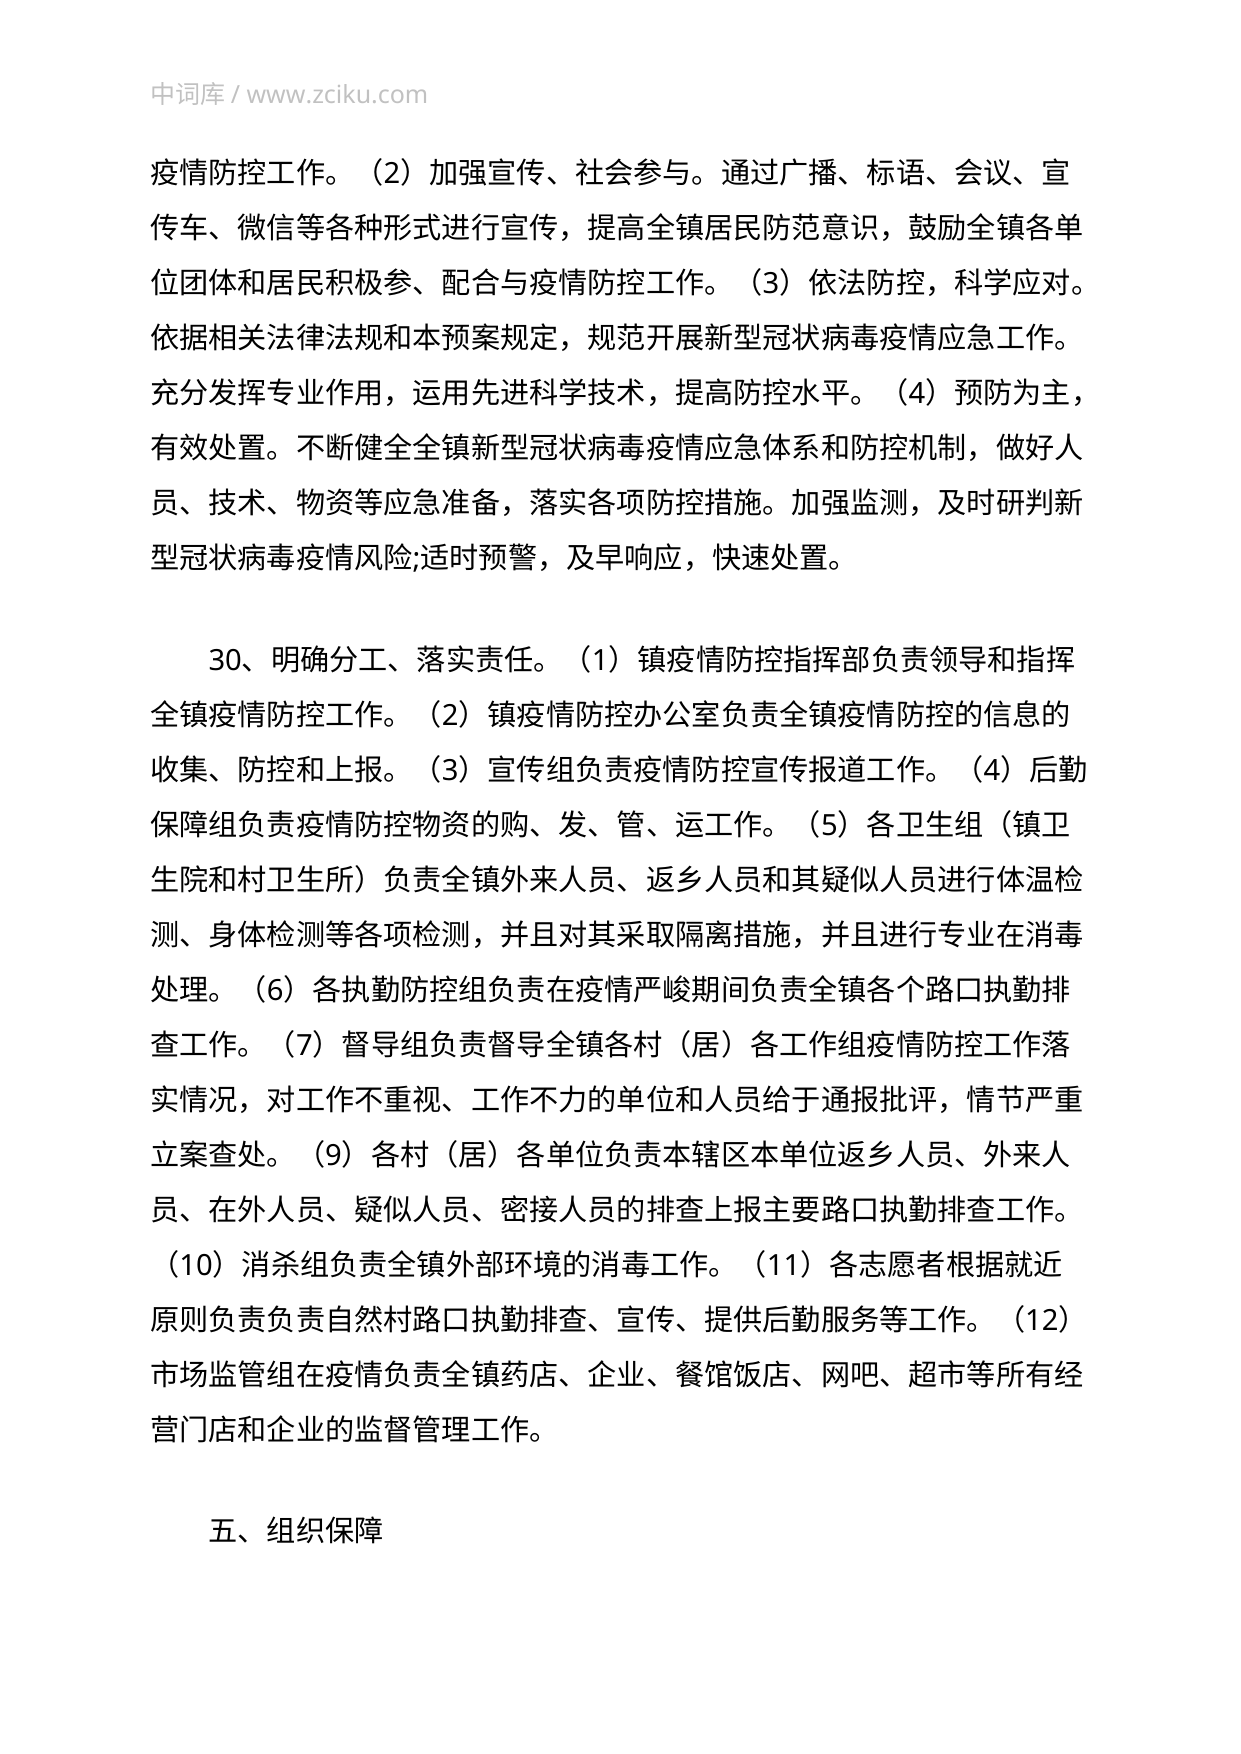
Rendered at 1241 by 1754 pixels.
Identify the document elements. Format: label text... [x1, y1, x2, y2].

text 五、组织保障 [150, 1508, 1090, 1550]
text 30、明确分工、落实责任。（1）镇疫情防控指挥部负责领导和指挥全镇疫情防控工作。（2）镇疫情防控办公室负责全镇疫情防控的信息的收集、防控和上报。（3）宣传组负责疫情防控宣传报道工作。（4）后勤保障组负责疫情防控物资的购、发、管、运工作。（5）各卫生组（镇卫生院和村卫生所）负责全镇外来人员、返乡人员和其疑似人员进行体温检测、身体检测等各项检测，并且对其采取隔离措施，并且进行专业在消毒处理。（6）各执勤防控组负责在疫情严峻期间负责全镇各个路口执勤排查工作。（7）督导组负责督导全镇各村（居）各工作组疫情防控工作落实情况，对工作不重视、工作不力的单位和人员给于通报批评，情节严重立案查处。（9）各村（居）各单位负责本辖区本单位返乡人员、外来人员、在外人员、疑似人员、密接人员的排查上报主要路口执勤排查工作。（10）消杀组负责全镇外部环境的消毒工作。（11）各志愿者根据就近原则负责负责自然村路口执勤排查、宣传、提供后勤服务等工作。（12）市场监管组在疫情负责全镇药店、企业、餐馆饭店、网吧、超市等所有经营门店和企业的监督管理工作。 [150, 637, 1090, 1448]
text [150, 150, 1090, 577]
